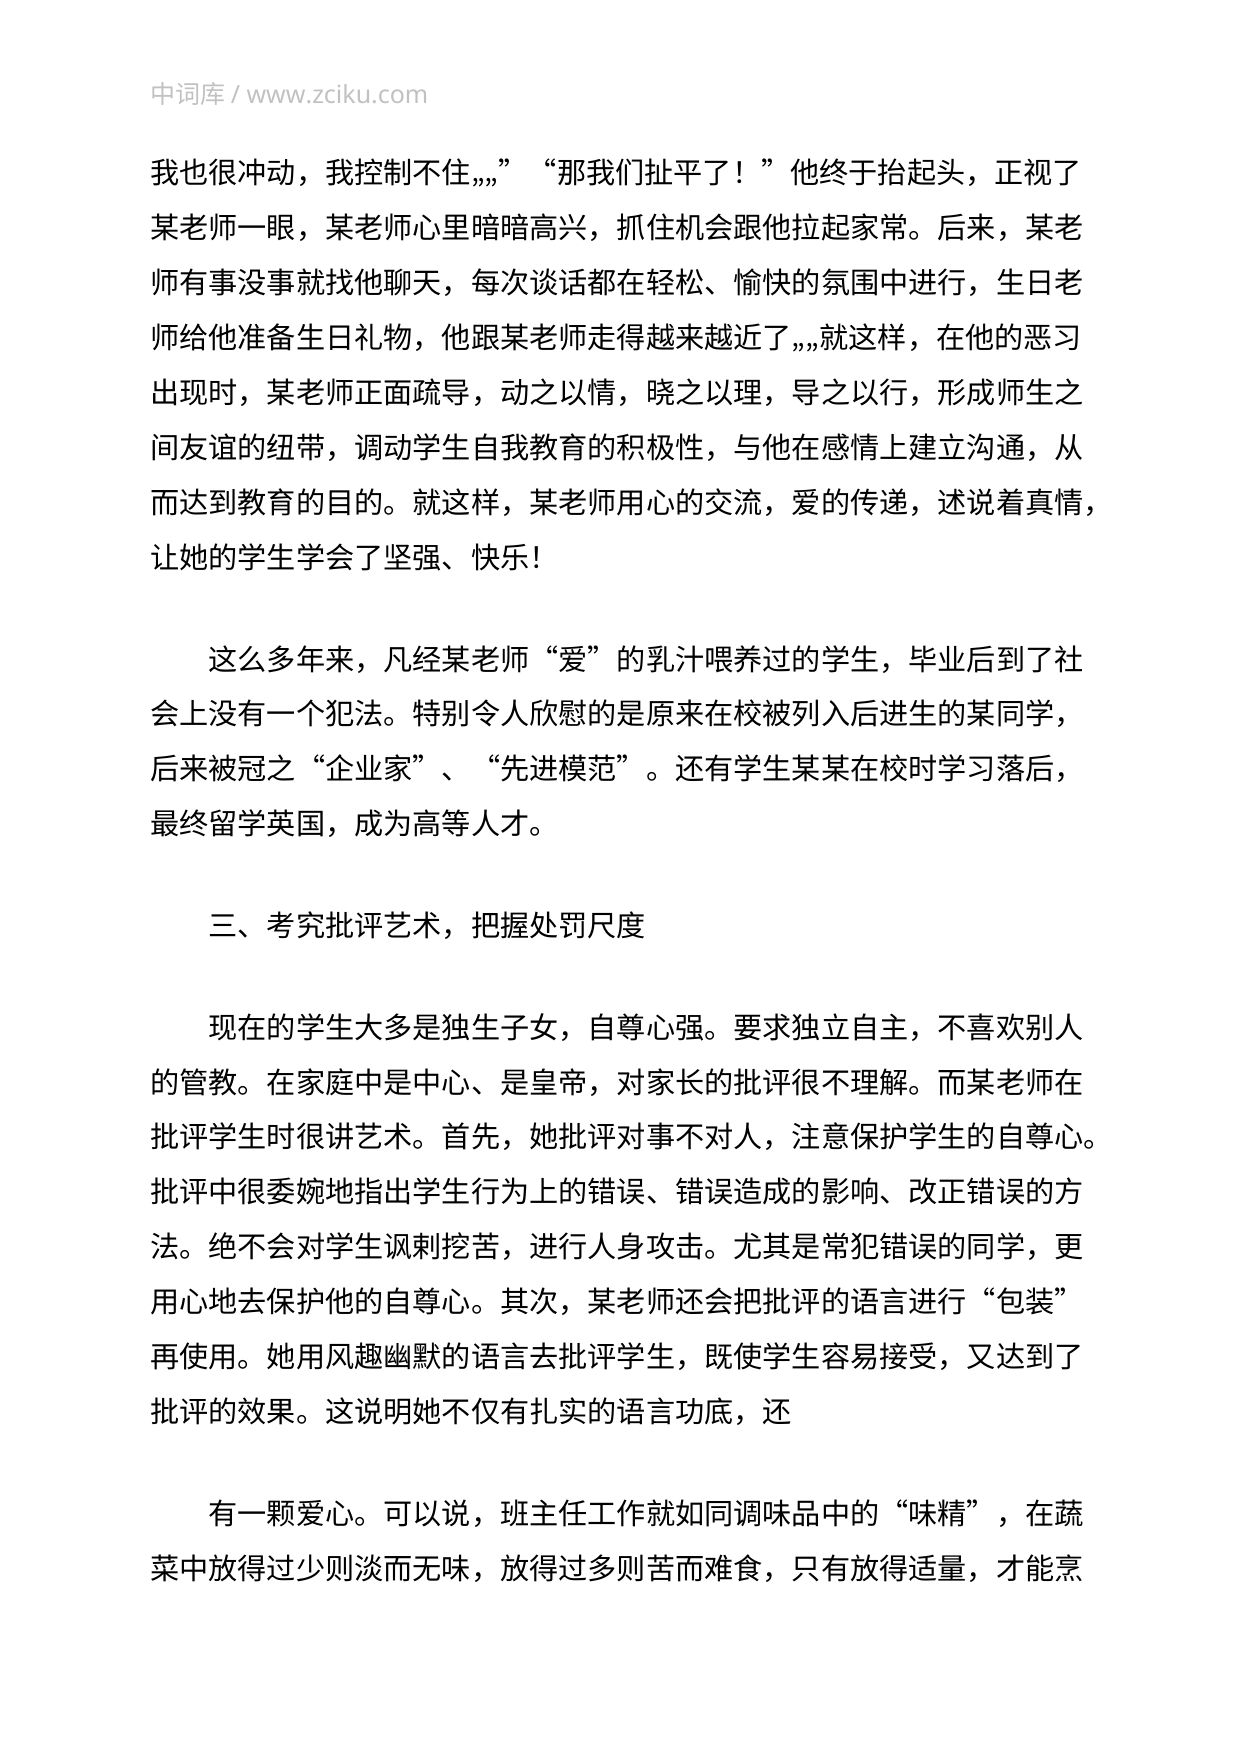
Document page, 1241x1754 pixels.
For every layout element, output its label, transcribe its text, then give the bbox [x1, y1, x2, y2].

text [150, 150, 1090, 577]
text 三、考究批评艺术，把握处罚尺度 [150, 902, 1090, 945]
text 这么多年来，凡经某老师“爱”的乳汁喂养过的学生，毕业后到了社会上没有一个犯法。特别令人欣慰的是原来在校被列入后进生的某同学，后来被冠之“企业家”、“先进模范”。还有学生某某在校时学习落后，最终留学英国，成为高等人才。 [150, 636, 1090, 843]
text 现在的学生大多是独生子女，自尊心强。要求独立自主，不喜欢别人的管教。在家庭中是中心、是皇帝，对家长的批评很不理解。而某老师在批评学生时很讲艺术。首先，她批评对事不对人，注意保护学生的自尊心。批评中很委婉地指出学生行为上的错误、错误造成的影响、改正错误的方法。绝不会对学生讽剌挖苦，进行人身攻击。尤其是常犯错误的同学，更用心地去保护他的自尊心。其次，某老师还会把批评的语言进行“包装”再使用。她用风趣幽默的语言去批评学生，既使学生容易接受，又达到了批评的效果。这说明她不仅有扎实的语言功底，还 [150, 1004, 1090, 1431]
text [150, 1490, 1090, 1587]
